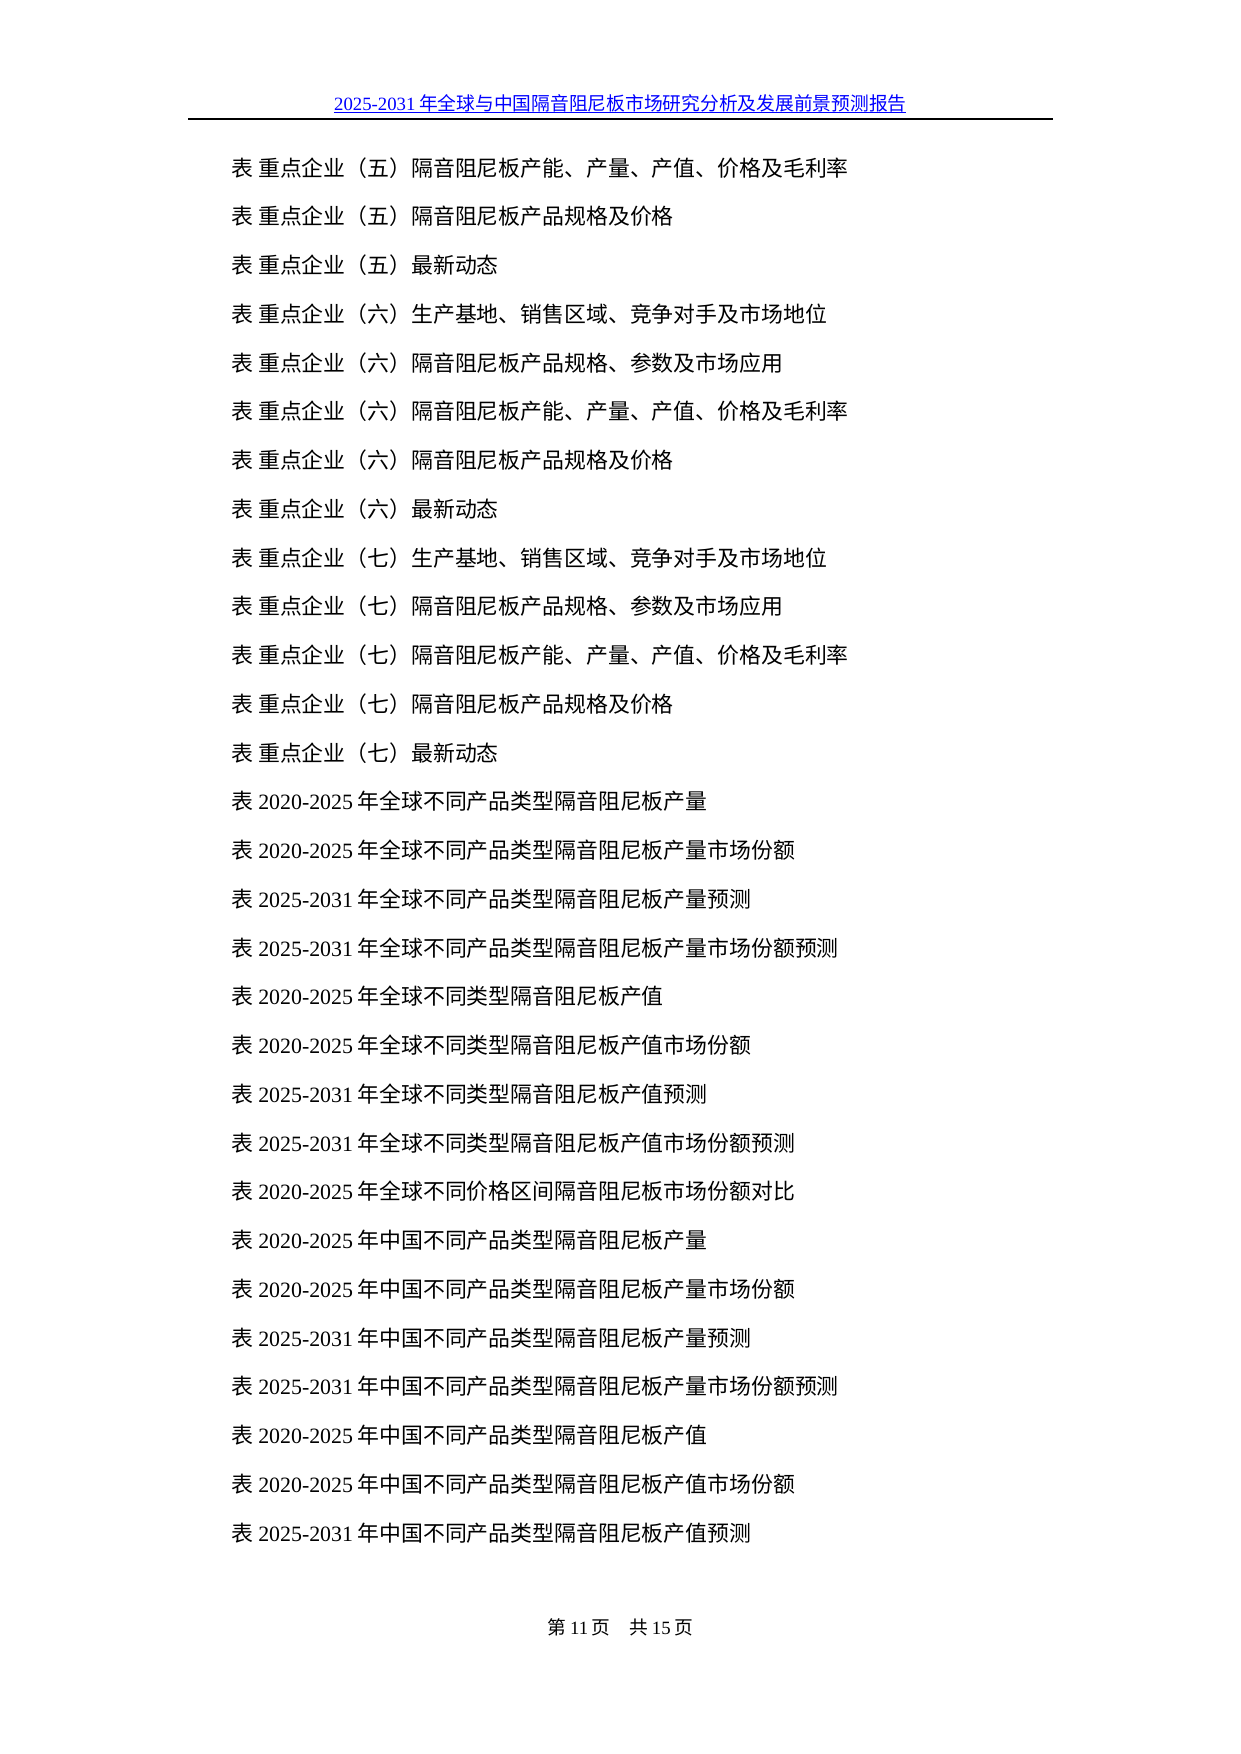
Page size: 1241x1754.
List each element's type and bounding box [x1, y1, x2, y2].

text [187, 150, 1053, 1548]
